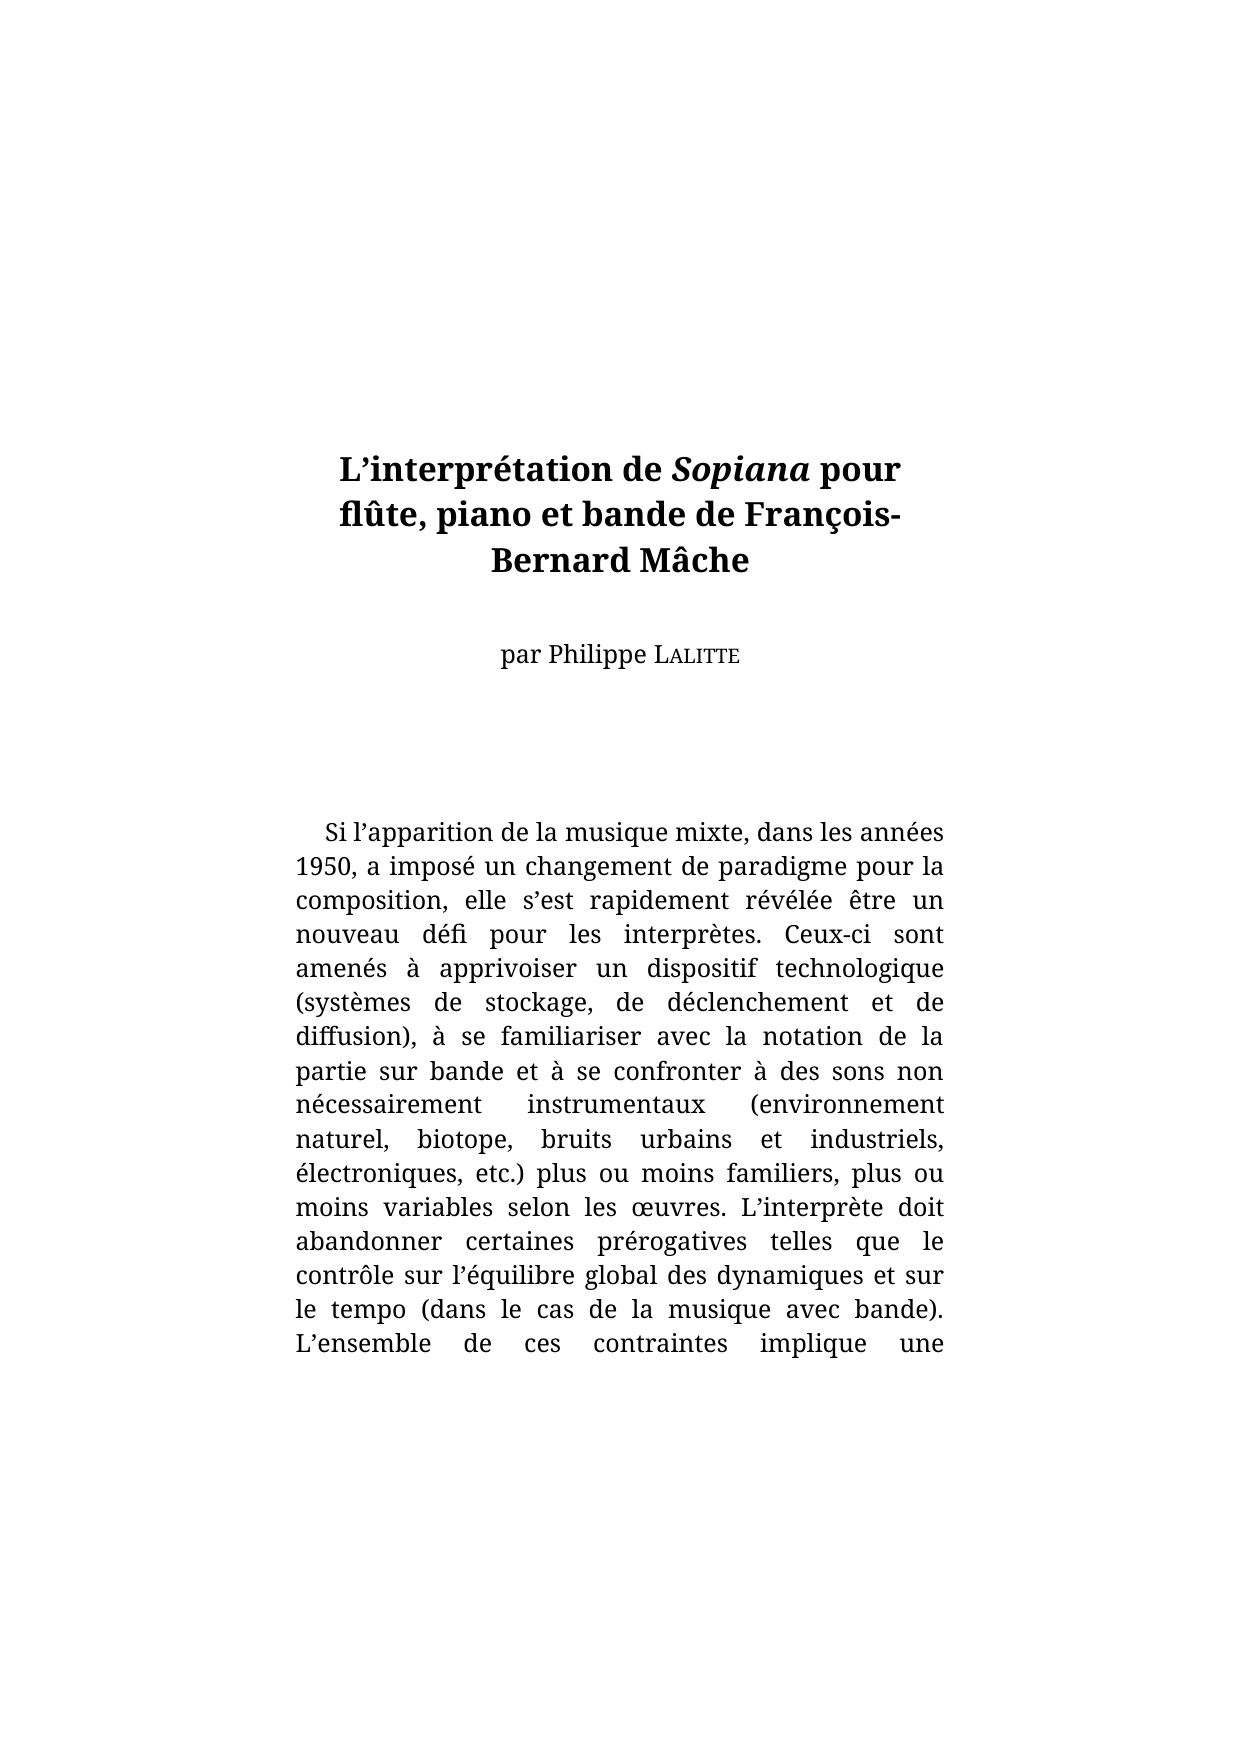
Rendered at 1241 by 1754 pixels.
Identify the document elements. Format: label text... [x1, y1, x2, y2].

text par Philippe Lalitte [295, 637, 945, 671]
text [295, 815, 945, 1360]
text L’interprétation de Sopiana pour flûte, piano et bande de François-Bernard Mâche [295, 400, 945, 582]
